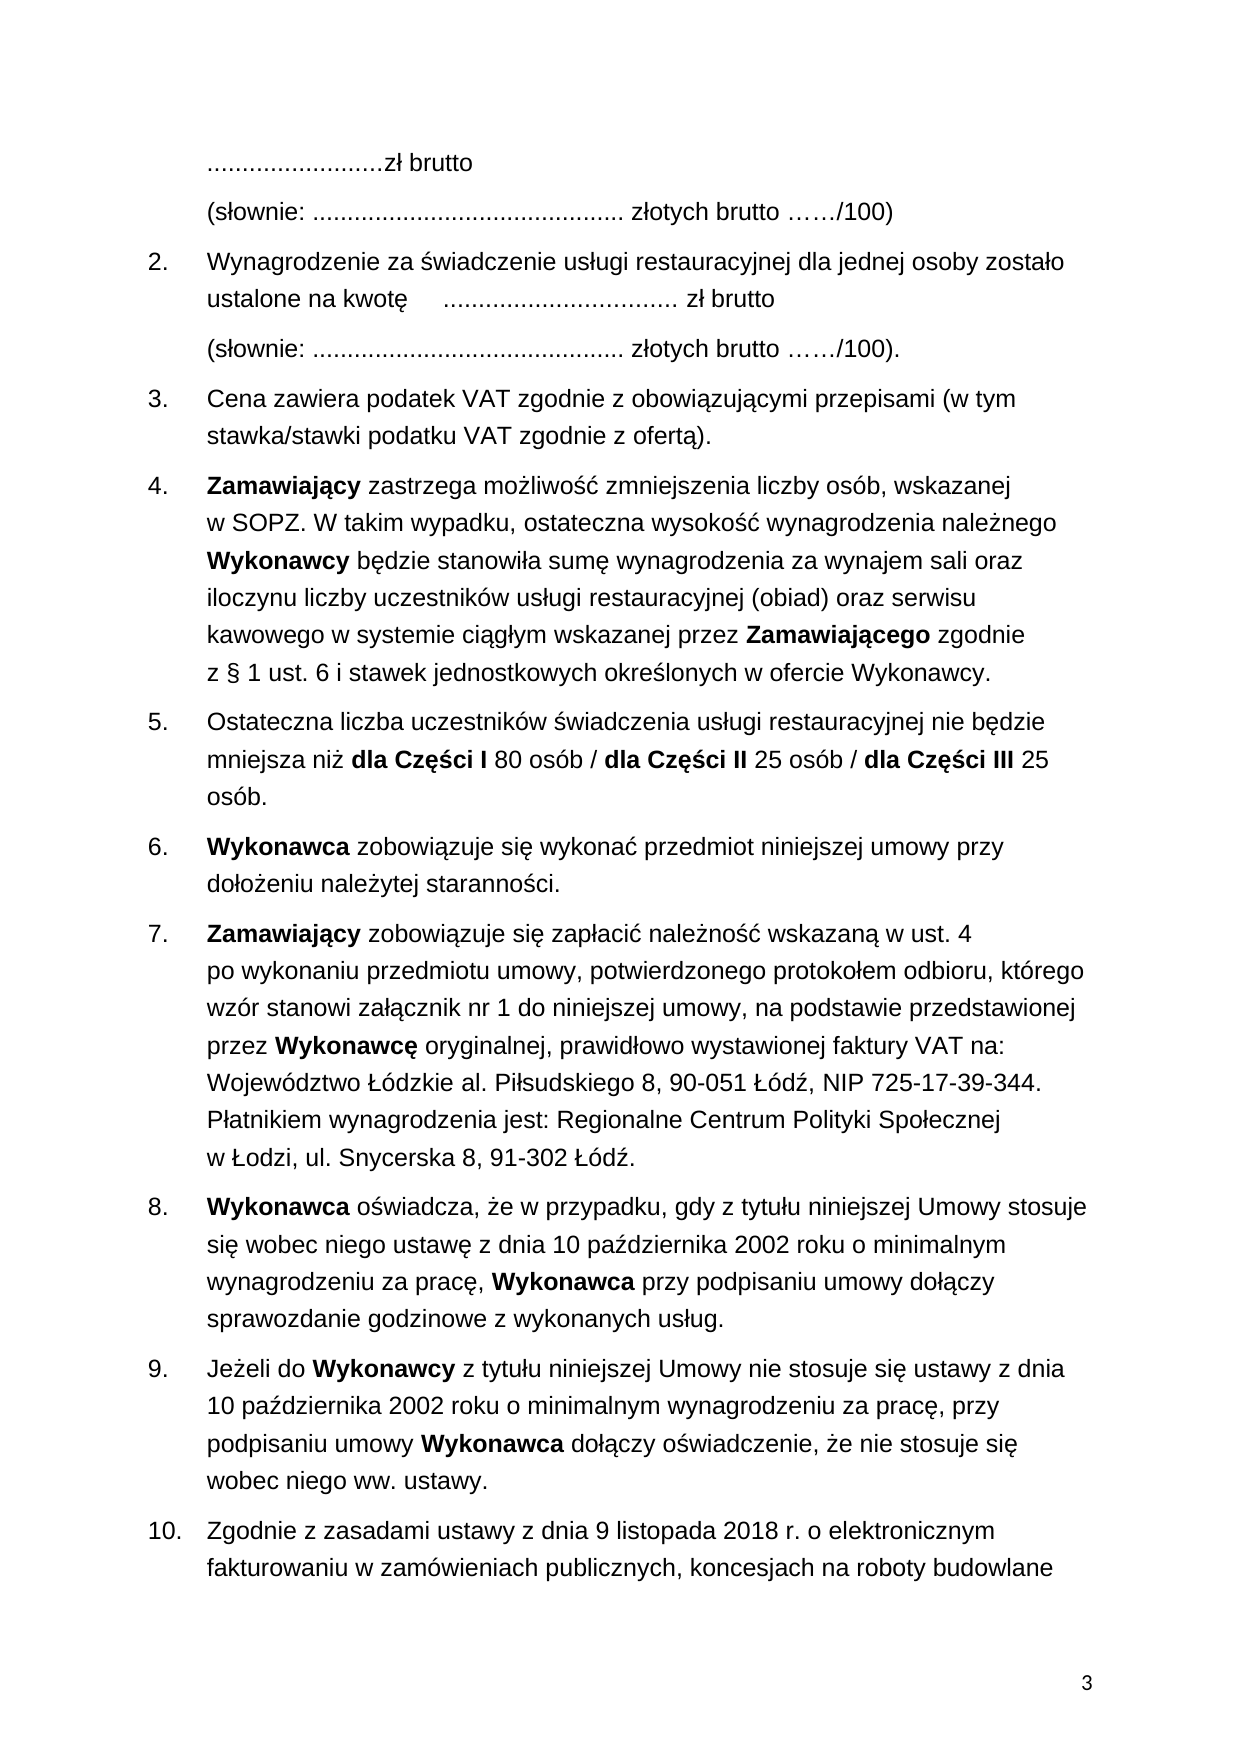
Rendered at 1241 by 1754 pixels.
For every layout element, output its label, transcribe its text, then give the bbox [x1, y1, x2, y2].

list Wykonawca oświadcza, że w przypadku, gdy z tytułu niniejszej Umowy stosuje się wobec niego ustawę z dnia 10 października 2002 roku o minimalnym wynagrodzeniu za pracę, Wykonawca przy podpisaniu umowy dołączy sprawozdanie godzinowe z wykonanych usług. [148, 1192, 1093, 1333]
list Ostateczna liczba uczestników świadczenia usługi restauracyjnej nie będzie mniejsza niż dla Części I 80 osób / dla Części II 25 osób / dla Części III 25 osób. [148, 707, 1093, 811]
list Cena zawiera podatek VAT zgodnie z obowiązującymi przepisami (w tym stawka/stawki podatku VAT zgodnie z ofertą). [148, 384, 1093, 450]
list Zamawiający zastrzega możliwość zmniejszenia liczby osób, wskazanej w SOPZ. W takim wypadku, ostateczna wysokość wynagrodzenia należnego Wykonawcy będzie stanowiła sumę wynagrodzenia za wynajem sali oraz iloczynu liczby uczestników usługi restauracyjnej (obiad) oraz serwisu kawowego w systemie ciągłym wskazanej przez Zamawiającego zgodnie z § 1 ust. 6 i stawek jednostkowych określonych w ofercie Wykonawcy. [148, 471, 1093, 686]
text (słownie: ............................................. złotych brutto ……/100) [207, 197, 1093, 226]
list Wynagrodzenie za świadczenie usługi restauracyjnej dla jednej osoby zostało ustalone na kwotę zł brutto [148, 247, 1093, 313]
list Wykonawca zobowiązuje się wykonać przedmiot niniejszej umowy przy dołożeniu należytej staranności. [148, 832, 1093, 898]
list Zamawiający zobowiązuje się zapłacić należność wskazaną w ust. 4 po wykonaniu przedmiotu umowy, potwierdzonego protokołem odbioru, którego wzór stanowi załącznik nr 1 do niniejszej umowy, na podstawie przedstawionej przez Wykonawcę oryginalnej, prawidłowo wystawionej faktury VAT na: Województwo Łódzkie al. Piłsudskiego 8, 90-051 Łódź, NIP 725-17-39-344. Płatnikiem wynagrodzenia jest: Regionalne Centrum Polityki Społecznej w Łodzi, ul. Snycerska 8, 91-302 Łódź. [148, 919, 1093, 1171]
list Jeżeli do Wykonawcy z tytułu niniejszej Umowy nie stosuje się ustawy z dnia 10 października 2002 roku o minimalnym wynagrodzeniu za pracę, przy podpisaniu umowy Wykonawca dołączy oświadczenie, że nie stosuje się wobec niego ww. ustawy. [148, 1354, 1093, 1495]
text zł brutto [207, 148, 1093, 176]
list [148, 1516, 1093, 1582]
text (słownie: ............................................. złotych brutto ……/100). [148, 334, 1093, 363]
